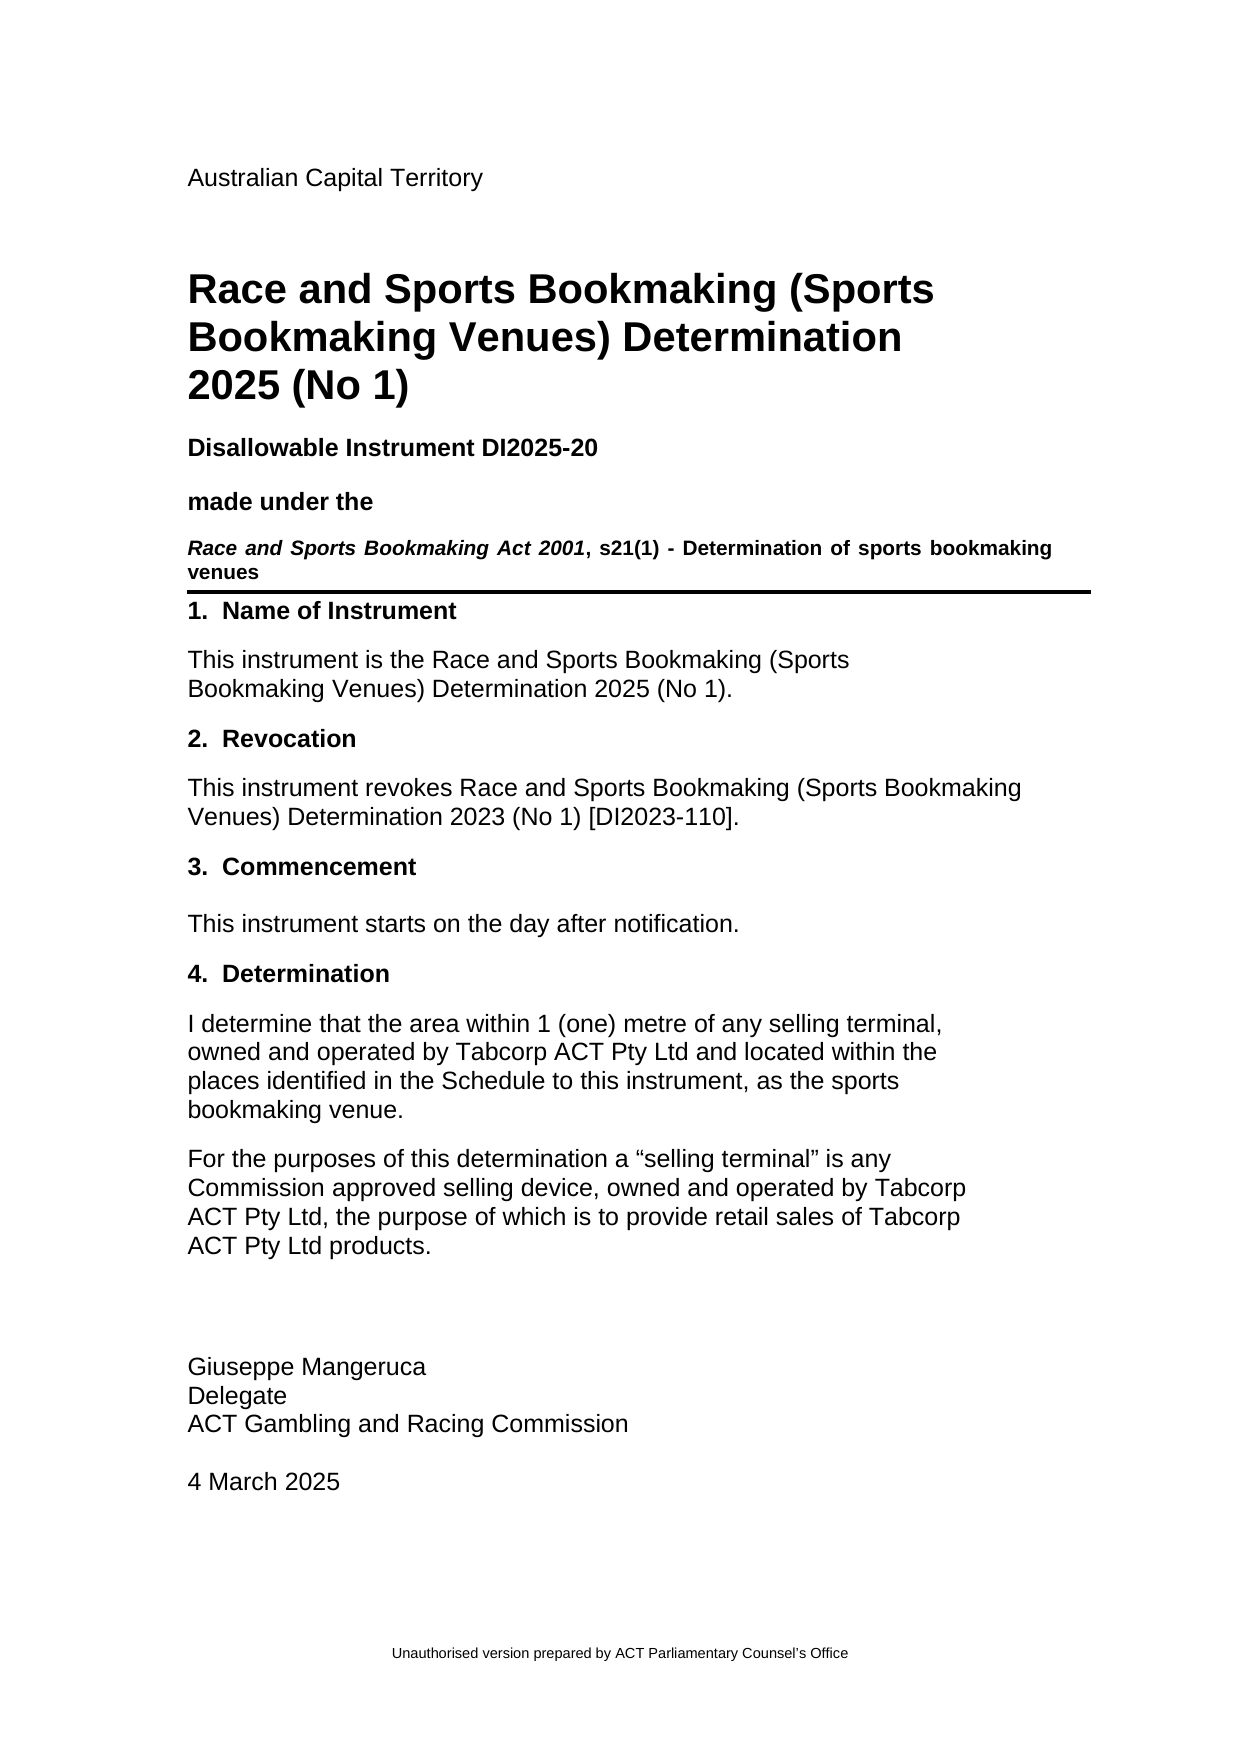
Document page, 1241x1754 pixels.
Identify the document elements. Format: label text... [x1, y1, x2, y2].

text For the purposes of this determination a “selling terminal” is any Commission approved selling device, owned and operated by Tabcorp ACT Pty Ltd, the purpose of which is to provide retail sales of Tabcorp ACT Pty Ltd products. [187, 1144, 1091, 1259]
text 1. Name of Instrument [187, 594, 1091, 624]
text Race and Sports Bookmaking Act 2001, s21(1) - Determination of sports bookmaking venues [187, 536, 1053, 584]
text 3. Commencement [187, 851, 1091, 880]
text I determine that the area within 1 (one) metre of any selling terminal, owned and operated by Tabcorp ACT Pty Ltd and located within the places identified in the Schedule to this instrument, as the sports bookmaking venue. [187, 1008, 1091, 1123]
subtitle Disallowable Instrument DI2025-20 [187, 433, 1053, 462]
text ACT Gambling and Racing Commission [187, 1409, 1053, 1438]
text This instrument is the Race and Sports Bookmaking (Sports Bookmaking Venues) Determination 2025 (No 1). [187, 645, 1091, 703]
text Race and Sports Bookmaking (Sports Bookmaking Venues) Determination 2025 (No 1) [187, 264, 1053, 408]
subtitle made under the [187, 487, 1053, 515]
text Giuseppe Mangeruca Delegate [187, 1352, 1053, 1409]
text This instrument starts on the day after notification. [187, 909, 1091, 938]
text 4. Determination [187, 959, 1091, 988]
text 2. Revocation [187, 723, 1091, 752]
text 4 March 2025 [187, 1467, 1053, 1496]
text This instrument revokes Race and Sports Bookmaking (Sports Bookmaking Venues) Determination 2023 (No 1) [DI2023-110]. [187, 773, 1091, 831]
